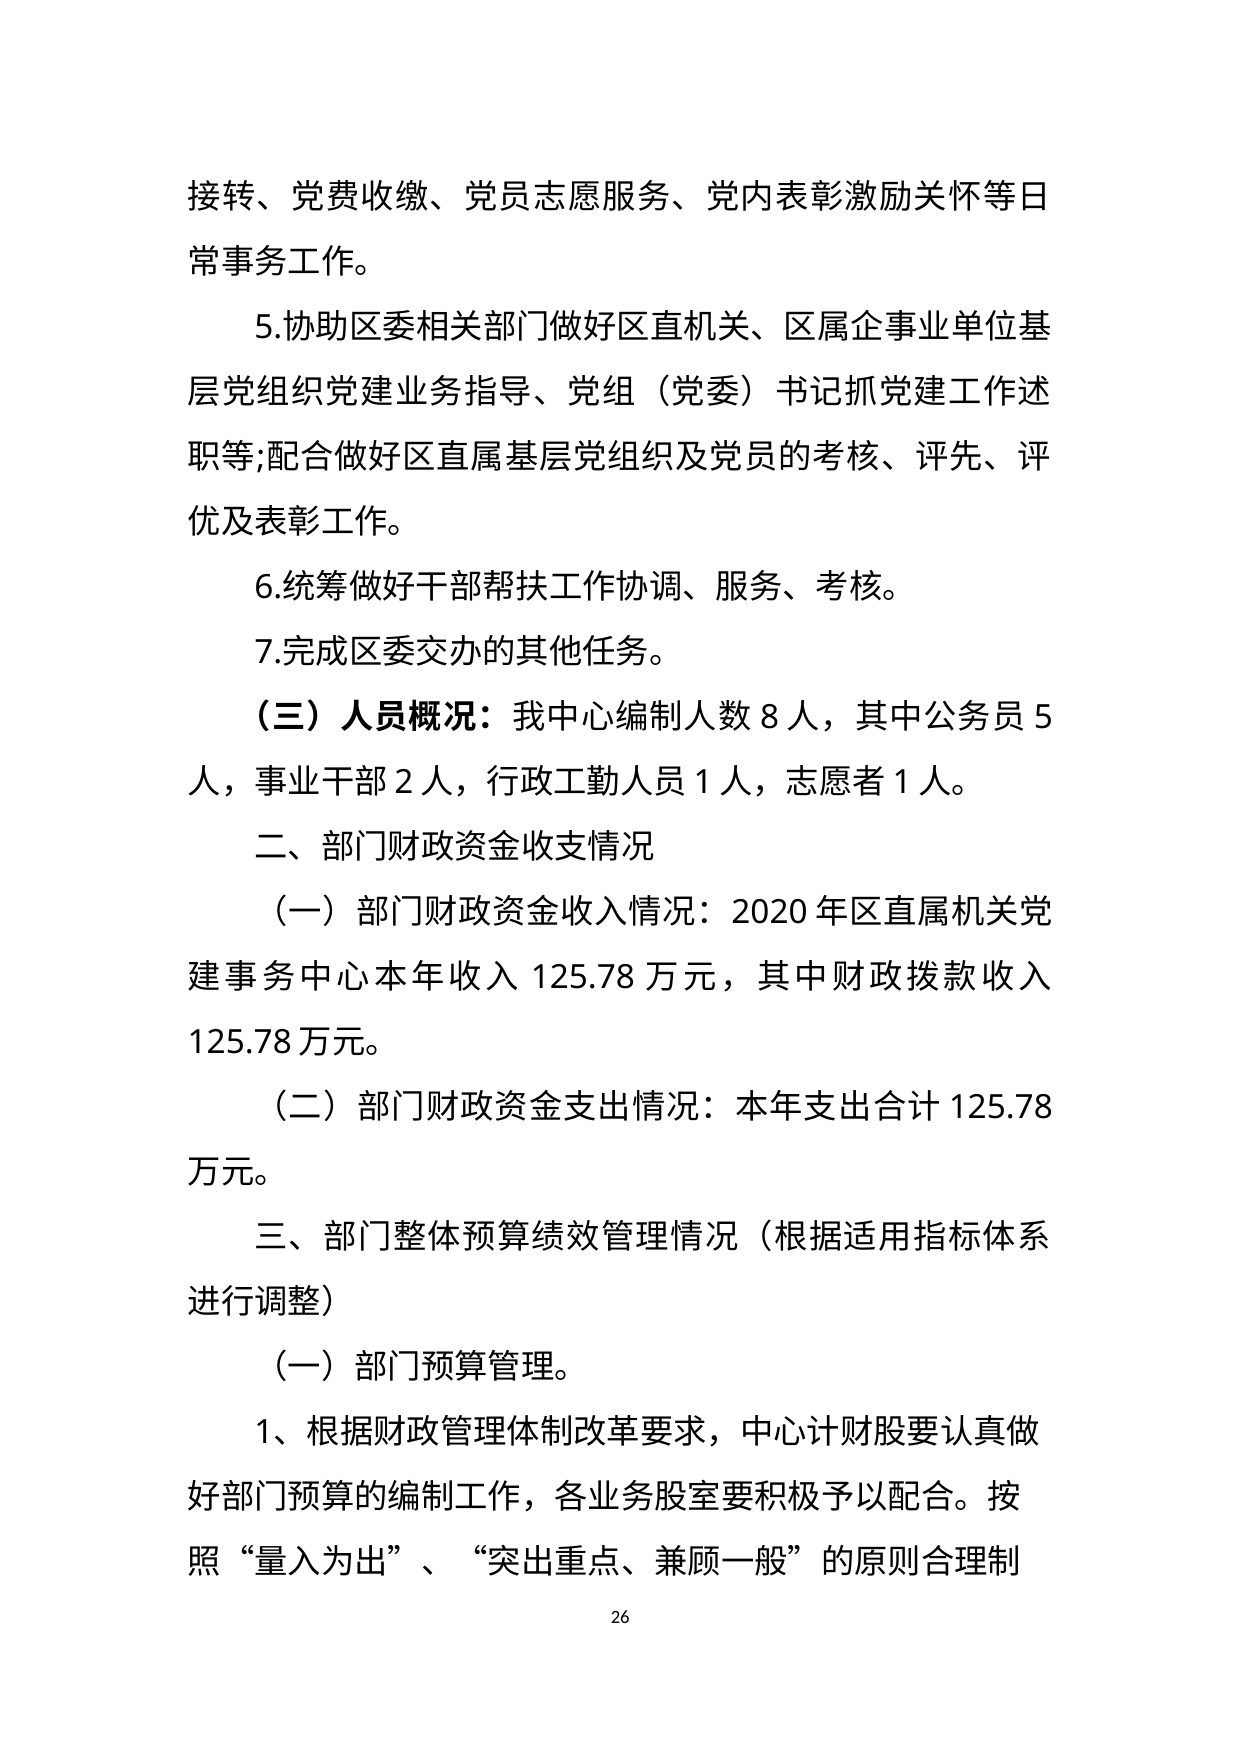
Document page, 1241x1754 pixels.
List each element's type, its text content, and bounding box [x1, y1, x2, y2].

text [187, 1397, 1053, 1592]
text 三、部门整体预算绩效管理情况（根据适用指标体系进行调整） [187, 1202, 1053, 1332]
text 二、部门财政资金收支情况 [187, 812, 1053, 877]
text 6.统筹做好干部帮扶工作协调、服务、考核。 [187, 552, 1053, 617]
text 5.协助区委相关部门做好区直机关、区属企事业单位基层党组织党建业务指导、党组（党委）书记抓党建工作述职等;配合做好区直属基层党组织及党员的考核、评先、评优及表彰工作。 [187, 292, 1053, 552]
text （三）人员概况：我中心编制人数8人，其中公务员5人，事业干部2人，行政工勤人员1人，志愿者1人。 [187, 682, 1053, 812]
text （一）部门财政资金收入情况：2020年区直属机关党建事务中心本年收入125.78万元，其中财政拨款收入125.78万元。 [187, 877, 1053, 1072]
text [187, 162, 1053, 292]
text 7.完成区委交办的其他任务。 [187, 617, 1053, 682]
text （二）部门财政资金支出情况：本年支出合计125.78万元。 [187, 1072, 1053, 1202]
text （一）部门预算管理。 [187, 1332, 1053, 1397]
